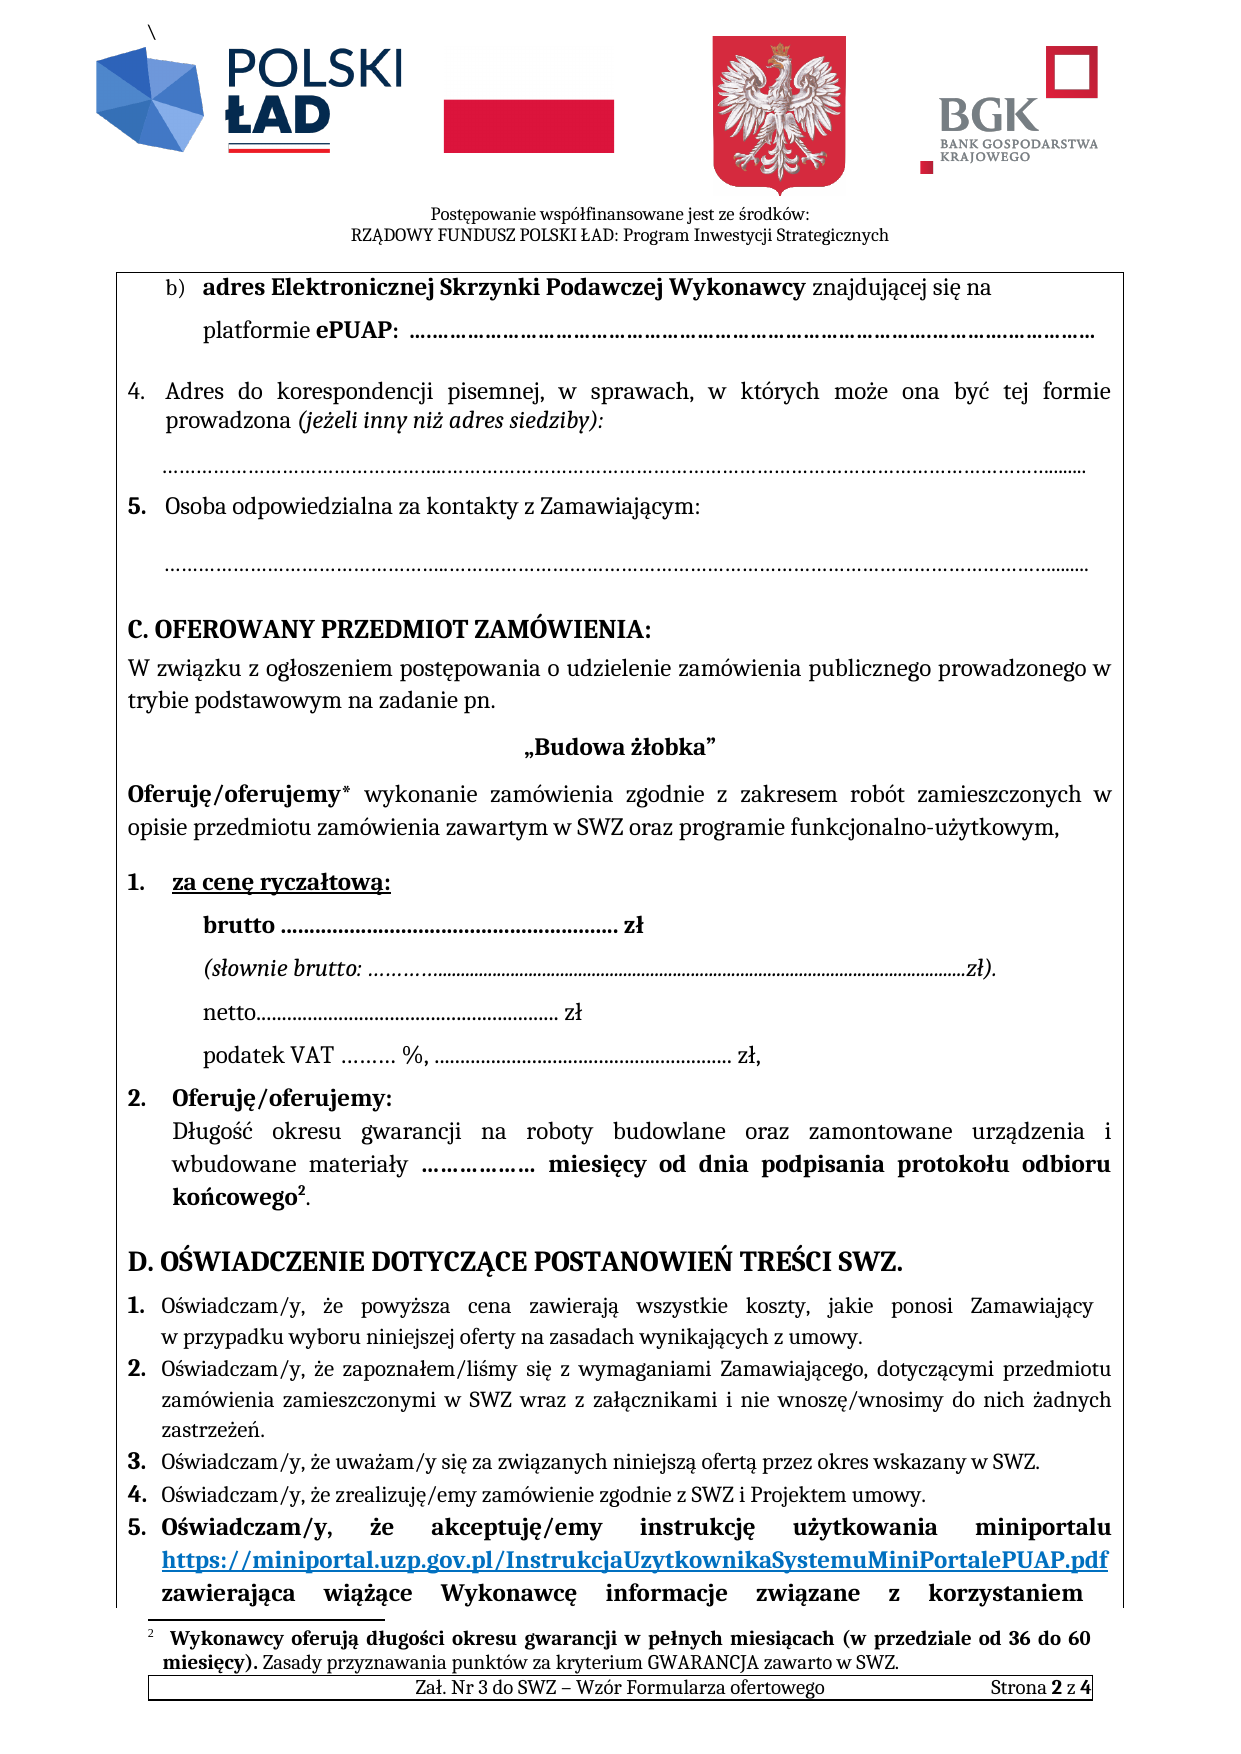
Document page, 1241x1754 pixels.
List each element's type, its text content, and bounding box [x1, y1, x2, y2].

picture [712, 36, 846, 196]
picture [96, 47, 402, 153]
picture [920, 46, 1098, 174]
table_cell C. OFEROWANY PRZEDMIOT ZAMÓWIENIA: W związku z ogłoszeniem postępowania o udzielenie zamówienia publicznego prowadzonego w trybie podstawowym na zadanie pn. „Budowa żłobka” Oferuję/oferujemy* wykonanie zamówienia zgodnie z zakresem robót zamieszczonych w opisie przedmiotu zamówienia zawartym w SWZ oraz programie funkcjonalno-użytkowym, za cenę ryczałtową: brutto ........................................................... zł (słownie brutto: ………….....................................................................................................................zł). netto........................................................... zł podatek VAT ……… %, .......................................................... zł, Oferuję/oferujemy: Długość okresu gwarancji na roboty budowlane oraz zamontowane urządzenia i wbudowane materiały ……………… miesięcy od dnia podpisania protokołu odbioru końcowego. [117, 602, 1123, 1245]
picture [443, 46, 615, 153]
